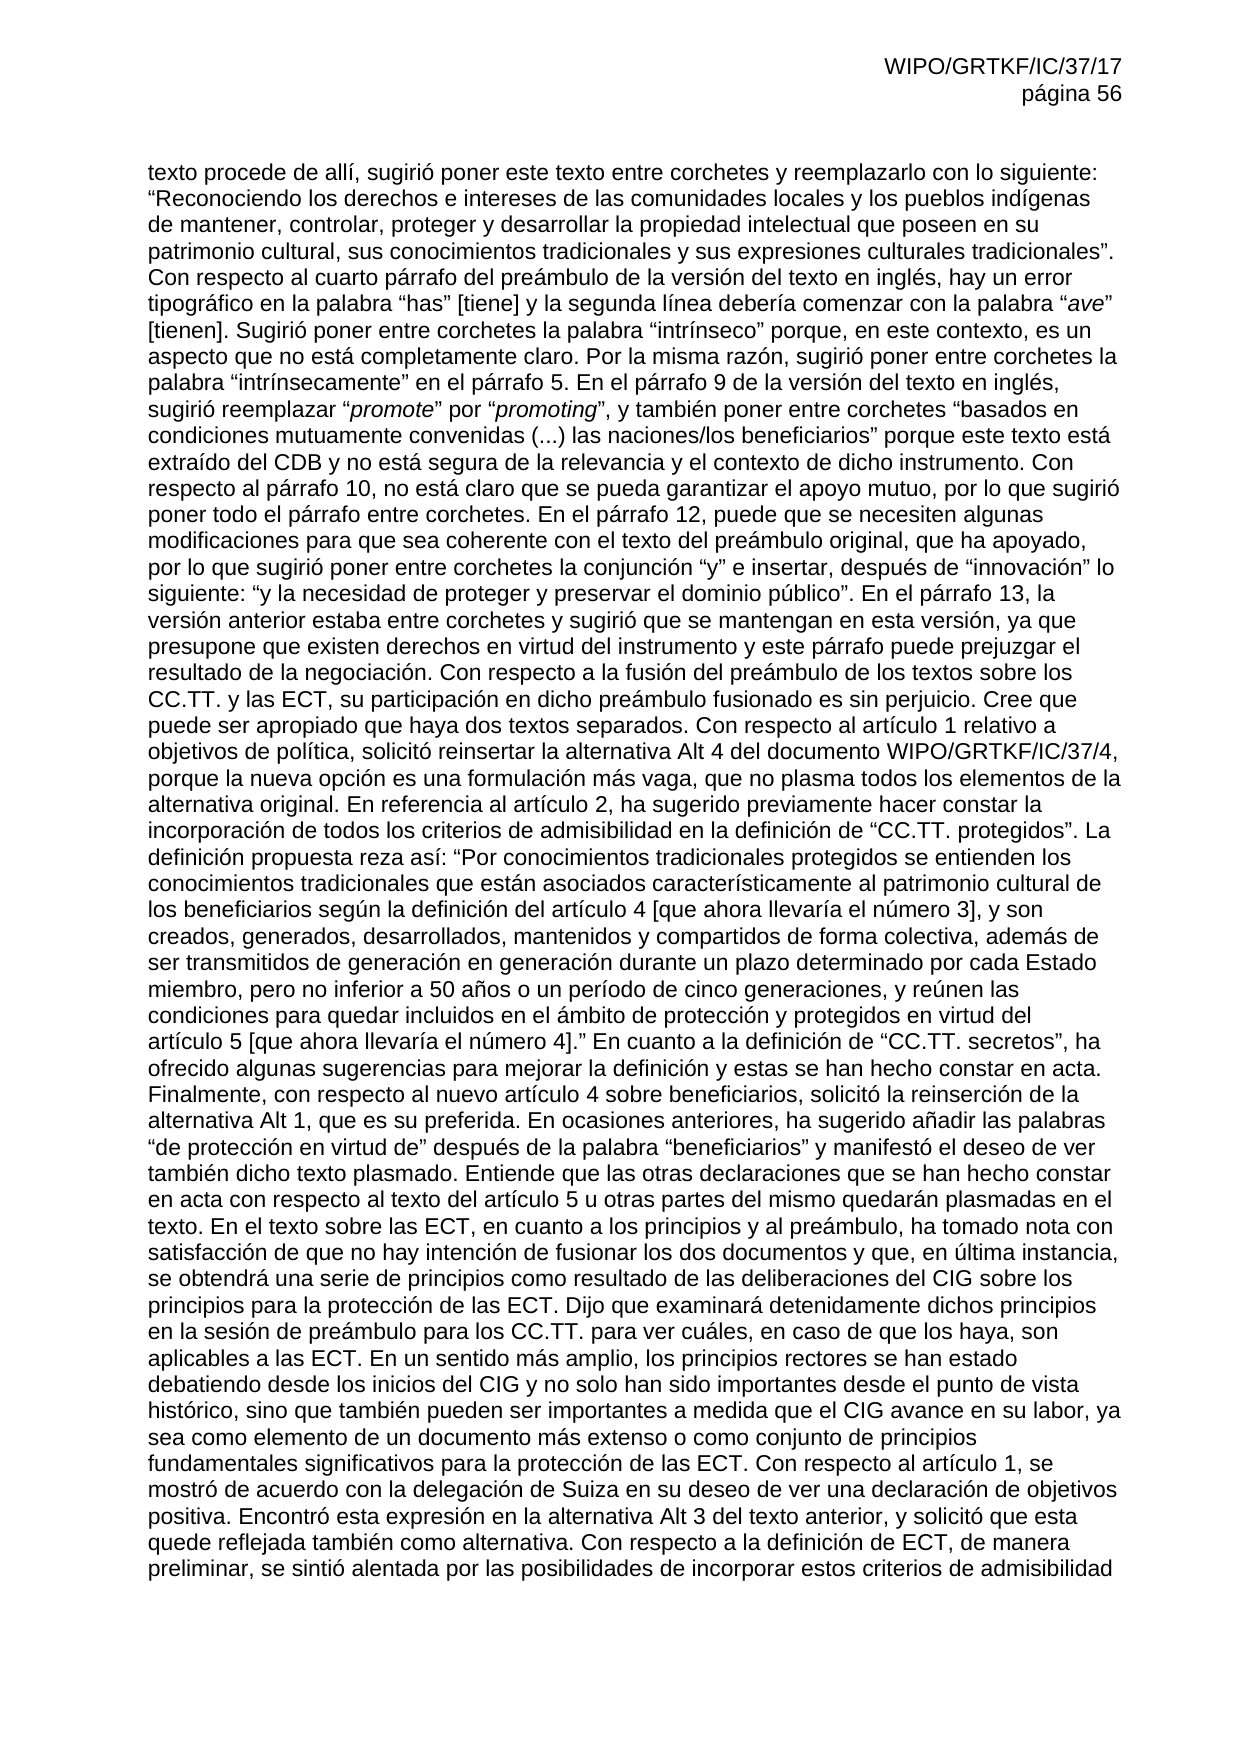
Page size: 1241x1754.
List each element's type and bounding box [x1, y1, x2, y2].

list [148, 158, 1122, 1582]
